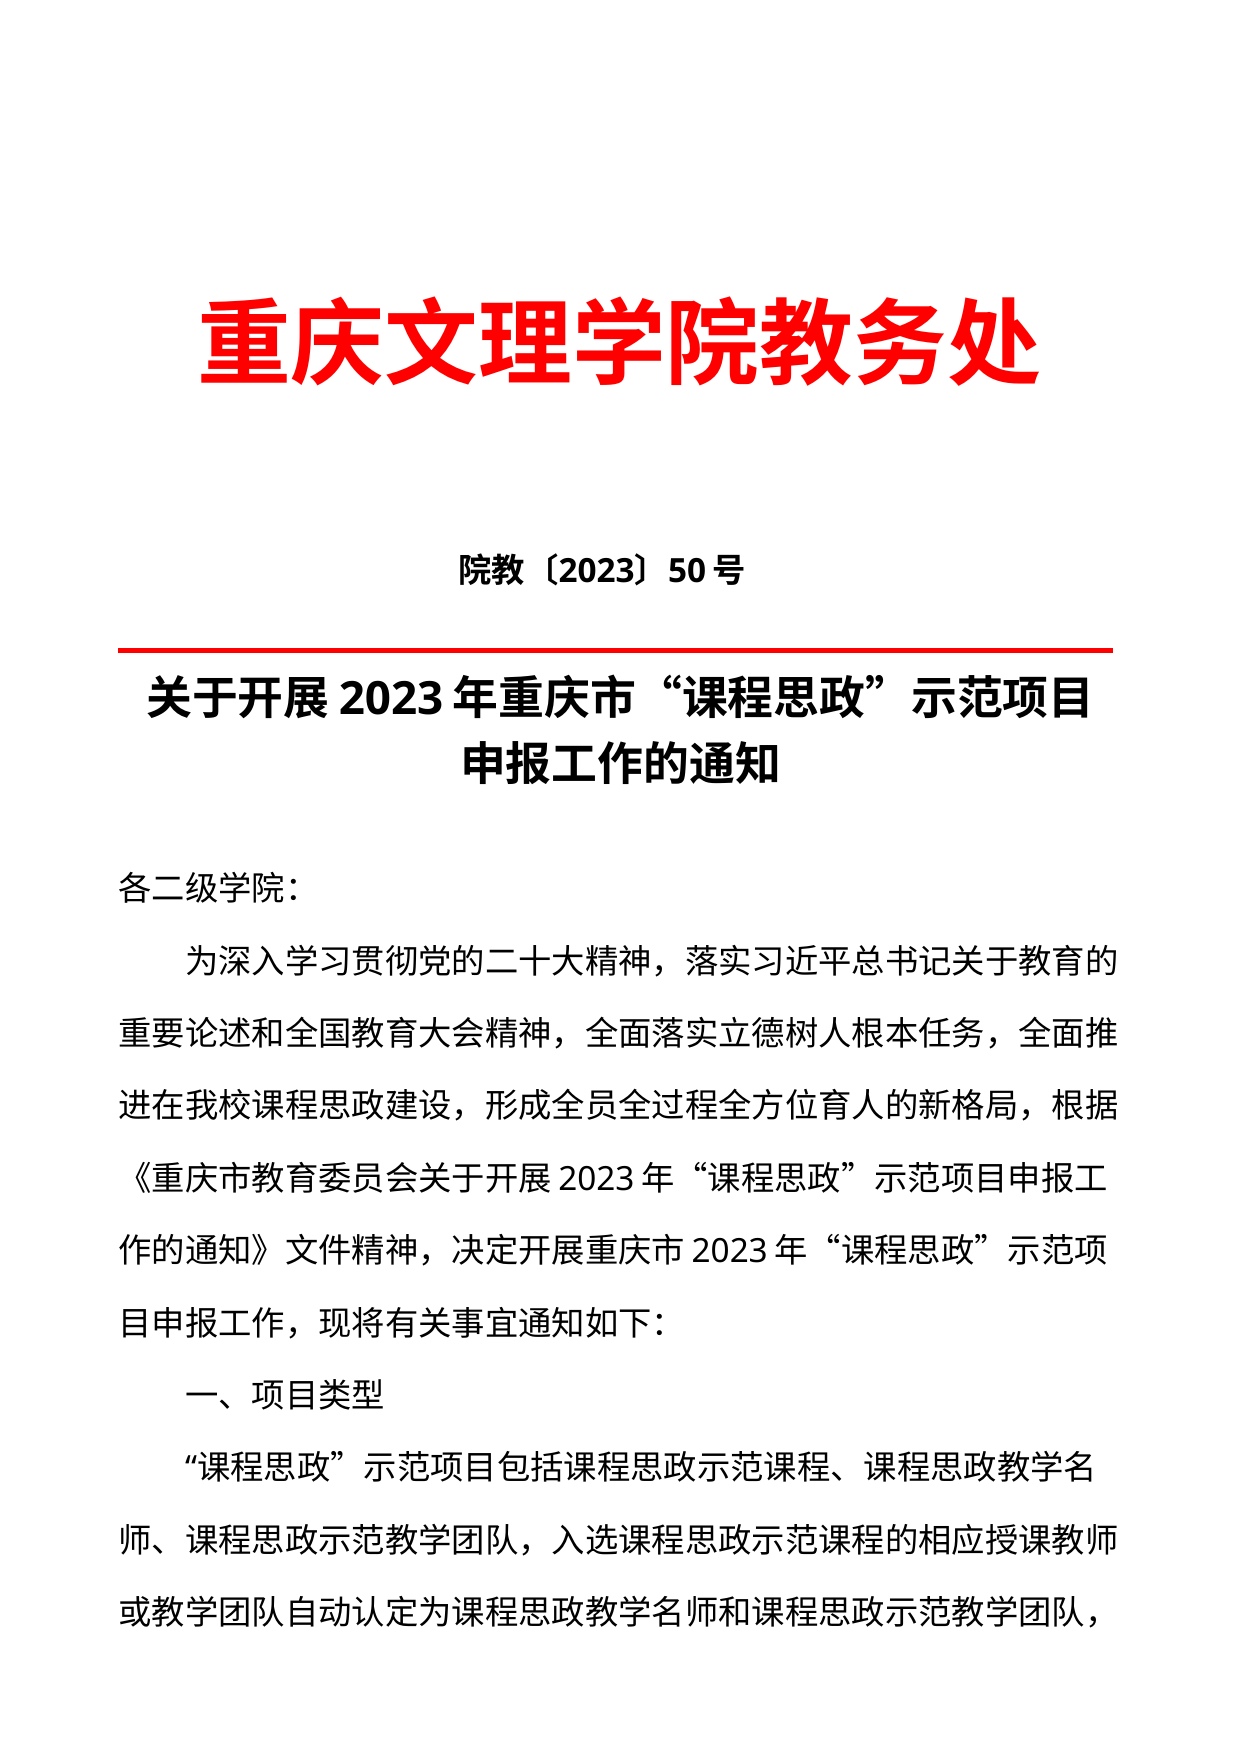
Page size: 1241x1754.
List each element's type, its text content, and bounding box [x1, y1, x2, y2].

text 各二级学院： [118, 862, 1122, 910]
subtitle 院教〔2023〕50号 [136, 544, 1068, 593]
text 申报工作的通知 [118, 728, 1122, 794]
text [118, 1441, 1122, 1634]
text 为深入学习贯彻党的二十大精神，落实习近平总书记关于教育的重要论述和全国教育大会精神，全面落实立德树人根本任务，全面推进在我校课程思政建设，形成全员全过程全方位育人的新格局，根据《重庆市教育委员会关于开展2023年“课程思政”示范项目申报工作的通知》文件精神，决定开展重庆市2023年“课程思政”示范项目申报工作，现将有关事宜通知如下： [118, 934, 1122, 1344]
text 一、项目类型 [118, 1368, 1122, 1417]
text 关于开展2023年重庆市“课程思政”示范项目 [118, 653, 1122, 728]
text 重庆文理学院教务处 [197, 262, 1122, 406]
